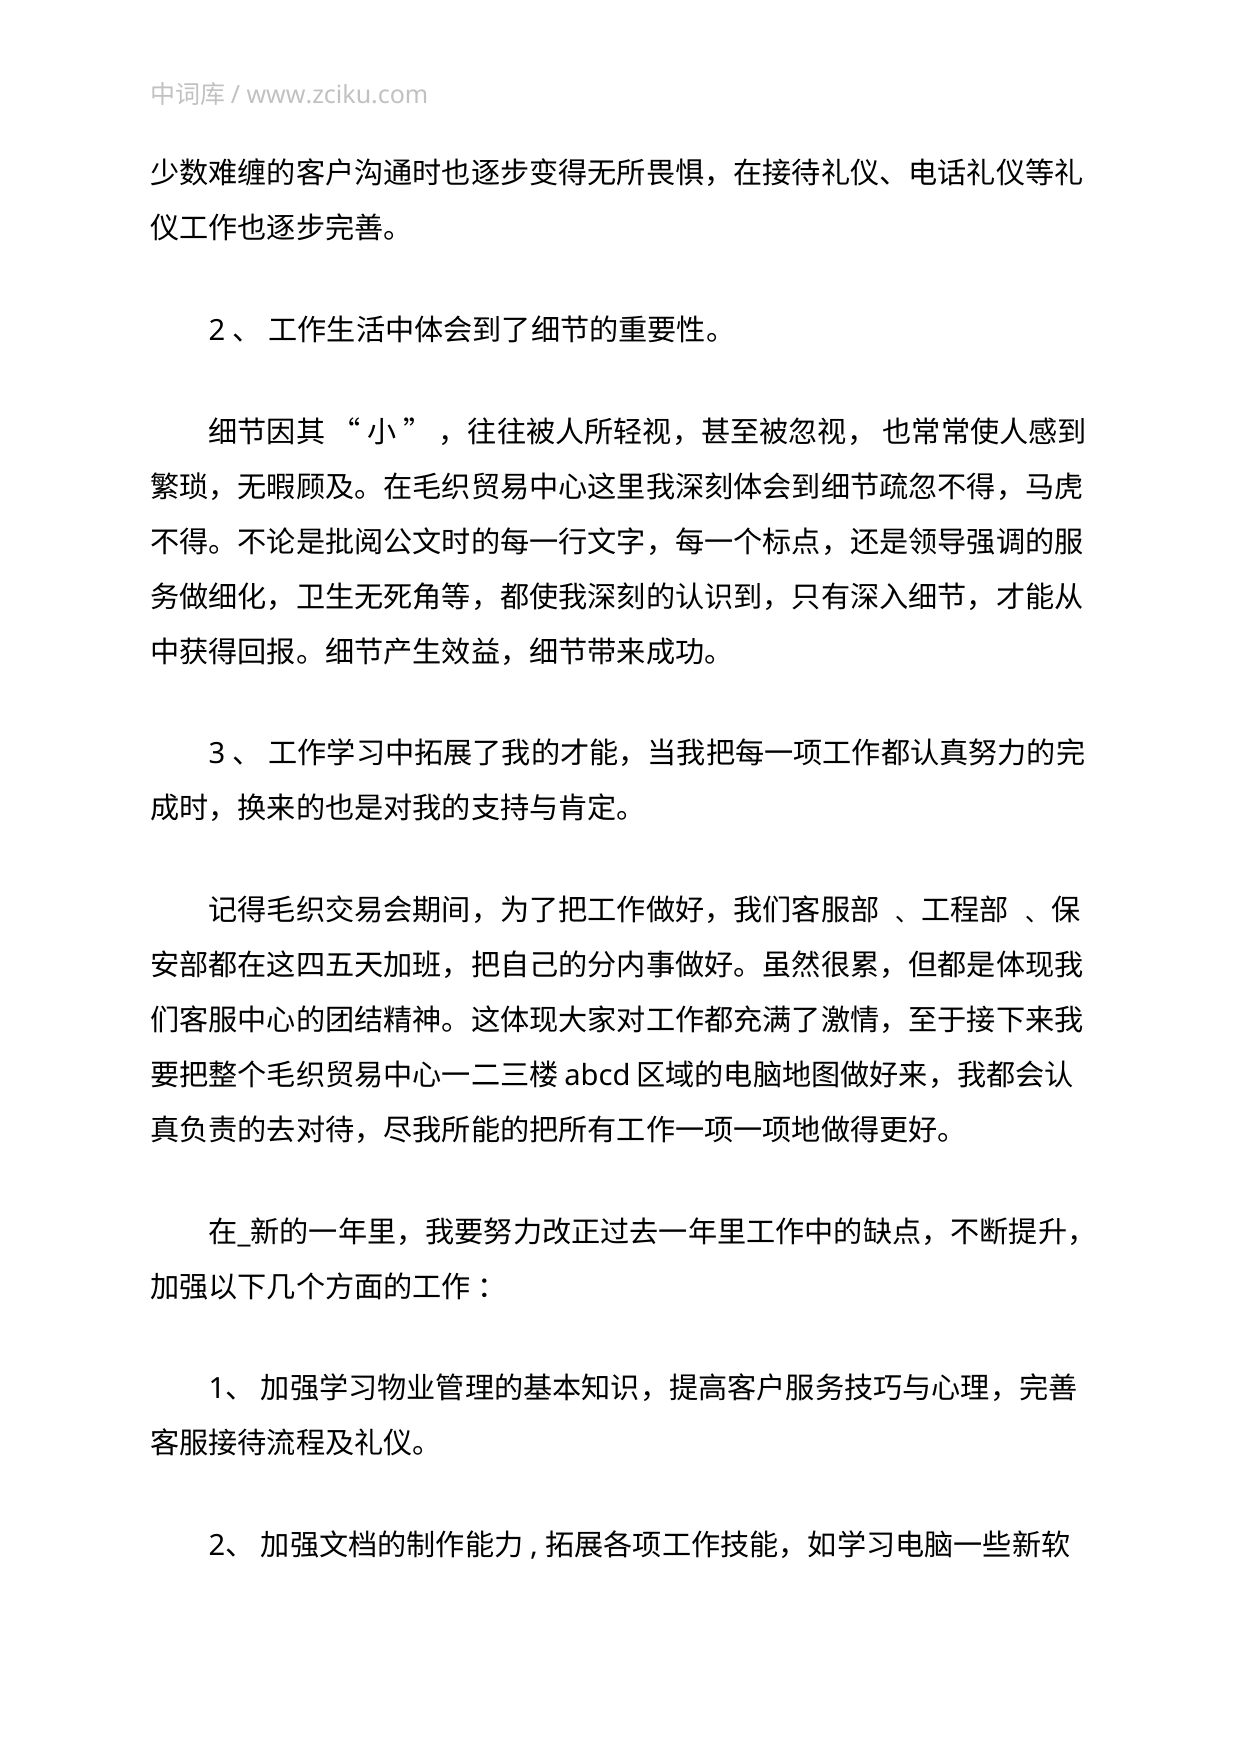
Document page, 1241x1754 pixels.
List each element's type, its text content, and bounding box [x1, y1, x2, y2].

text 在_新的一年里，我要努力改正过去一年里工作中的缺点，不断提升，加强以下几个方面的工作 ： [150, 1208, 1090, 1306]
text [150, 150, 1090, 247]
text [150, 1522, 1090, 1564]
text 2 、 工作生活中体会到了细节的重要性。 [150, 307, 1090, 349]
text 记得毛织交易会期间，为了把工作做好，我们客服部 ﹑ 工程部 ﹑ 保安部都在这四五天加班，把自己的分内事做好。虽然很累，但都是体现我们客服中心的团结精神。这体现大家对工作都充满了激情，至于接下来我要把整个毛织贸易中心一二三楼abcd区域的电脑地图做好来，我都会认真负责的去对待，尽我所能的把所有工作一项一项地做得更好。 [150, 887, 1090, 1149]
text 1、 加强学习物业管理的基本知识，提高客户服务技巧与心理，完善客服接待流程及礼仪。 [150, 1365, 1090, 1462]
text 细节因其 “ 小 ” ，往往被人所轻视，甚至被忽视， 也常常使人感到繁琐，无暇顾及。在毛织贸易中心这里我深刻体会到细节疏忽不得，马虎不得。不论是批阅公文时的每一行文字，每一个标点，还是领导强调的服务做细化，卫生无死角等，都使我深刻的认识到，只有深入细节，才能从中获得回报。细节产生效益，细节带来成功。 [150, 409, 1090, 671]
text 3 、 工作学习中拓展了我的才能，当我把每一项工作都认真努力的完成时，换来的也是对我的支持与肯定。 [150, 730, 1090, 827]
